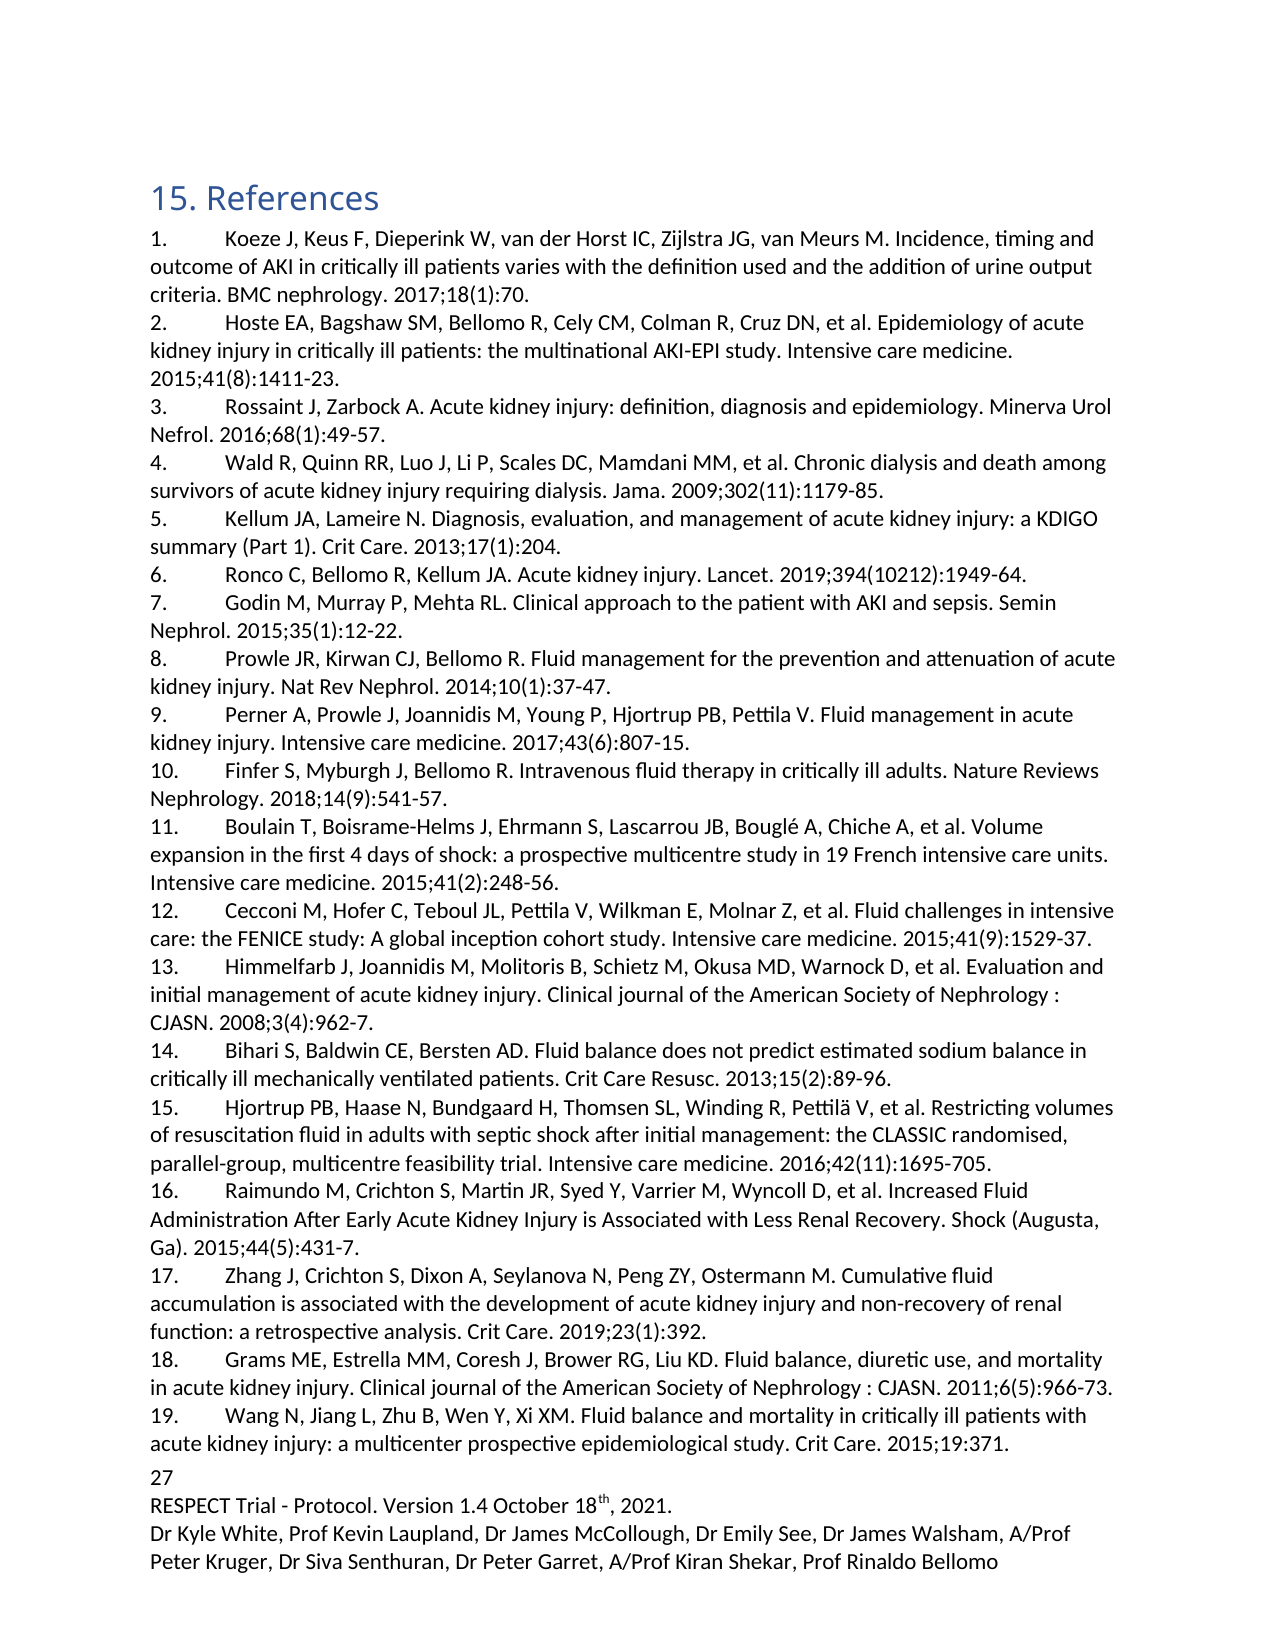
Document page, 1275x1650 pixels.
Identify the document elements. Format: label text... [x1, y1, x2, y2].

text 10. Finfer S, Myburgh J, Bellomo R. Intravenous fluid therapy in critically ill adults. Nature Reviews Nephrology. 2018;14(9):541-57. [150, 756, 1125, 812]
text 2. Hoste EA, Bagshaw SM, Bellomo R, Cely CM, Colman R, Cruz DN, et al. Epidemiology of acute kidney injury in critically ill patients: the multinational AKI-EPI study. Intensive care medicine. 2015;41(8):1411-23. [150, 308, 1125, 392]
text 18. Grams ME, Estrella MM, Coresh J, Brower RG, Liu KD. Fluid balance, diuretic use, and mortality in acute kidney injury. Clinical journal of the American Society of Nephrology : CJASN. 2011;6(5):966-73. [150, 1345, 1125, 1401]
text 14. Bihari S, Baldwin CE, Bersten AD. Fluid balance does not predict estimated sodium balance in critically ill mechanically ventilated patients. Crit Care Resusc. 2013;15(2):89-96. [150, 1037, 1125, 1093]
text 5. Kellum JA, Lameire N. Diagnosis, evaluation, and management of acute kidney injury: a KDIGO summary (Part 1). Crit Care. 2013;17(1):204. [150, 504, 1125, 560]
text 12. Cecconi M, Hofer C, Teboul JL, Pettila V, Wilkman E, Molnar Z, et al. Fluid challenges in intensive care: the FENICE study: A global inception cohort study. Intensive care medicine. 2015;41(9):1529-37. [150, 896, 1125, 952]
text 3. Rossaint J, Zarbock A. Acute kidney injury: definition, diagnosis and epidemiology. Minerva Urol Nefrol. 2016;68(1):49-57. [150, 392, 1125, 448]
text 6. Ronco C, Bellomo R, Kellum JA. Acute kidney injury. Lancet. 2019;394(10212):1949-64. [150, 560, 1125, 588]
subtitle 15. References [150, 175, 1125, 220]
text 1. Koeze J, Keus F, Dieperink W, van der Horst IC, Zijlstra JG, van Meurs M. Incidence, timing and outcome of AKI in critically ill patients varies with the definition used and the addition of urine output criteria. BMC nephrology. 2017;18(1):70. [150, 224, 1125, 308]
text 4. Wald R, Quinn RR, Luo J, Li P, Scales DC, Mamdani MM, et al. Chronic dialysis and death among survivors of acute kidney injury requiring dialysis. Jama. 2009;302(11):1179-85. [150, 448, 1125, 504]
text 13. Himmelfarb J, Joannidis M, Molitoris B, Schietz M, Okusa MD, Warnock D, et al. Evaluation and initial management of acute kidney injury. Clinical journal of the American Society of Nephrology : CJASN. 2008;3(4):962-7. [150, 952, 1125, 1037]
text 8. Prowle JR, Kirwan CJ, Bellomo R. Fluid management for the prevention and attenuation of acute kidney injury. Nat Rev Nephrol. 2014;10(1):37-47. [150, 644, 1125, 700]
text 9. Perner A, Prowle J, Joannidis M, Young P, Hjortrup PB, Pettila V. Fluid management in acute kidney injury. Intensive care medicine. 2017;43(6):807-15. [150, 700, 1125, 756]
text 15. Hjortrup PB, Haase N, Bundgaard H, Thomsen SL, Winding R, Pettilä V, et al. Restricting volumes of resuscitation fluid in adults with septic shock after initial management: the CLASSIC randomised, parallel-group, multicentre feasibility trial. Intensive care medicine. 2016;42(11):1695-705. [150, 1093, 1125, 1177]
text 16. Raimundo M, Crichton S, Martin JR, Syed Y, Varrier M, Wyncoll D, et al. Increased Fluid Administration After Early Acute Kidney Injury is Associated with Less Renal Recovery. Shock (Augusta, Ga). 2015;44(5):431-7. [150, 1177, 1125, 1261]
text 7. Godin M, Murray P, Mehta RL. Clinical approach to the patient with AKI and sepsis. Semin Nephrol. 2015;35(1):12-22. [150, 588, 1125, 644]
text 19. Wang N, Jiang L, Zhu B, Wen Y, Xi XM. Fluid balance and mortality in critically ill patients with acute kidney injury: a multicenter prospective epidemiological study. Crit Care. 2015;19:371. [150, 1401, 1125, 1457]
text 11. Boulain T, Boisrame-Helms J, Ehrmann S, Lascarrou JB, Bouglé A, Chiche A, et al. Volume expansion in the first 4 days of shock: a prospective multicentre study in 19 French intensive care units. Intensive care medicine. 2015;41(2):248-56. [150, 812, 1125, 896]
text 17. Zhang J, Crichton S, Dixon A, Seylanova N, Peng ZY, Ostermann M. Cumulative fluid accumulation is associated with the development of acute kidney injury and non-recovery of renal function: a retrospective analysis. Crit Care. 2019;23(1):392. [150, 1261, 1125, 1345]
